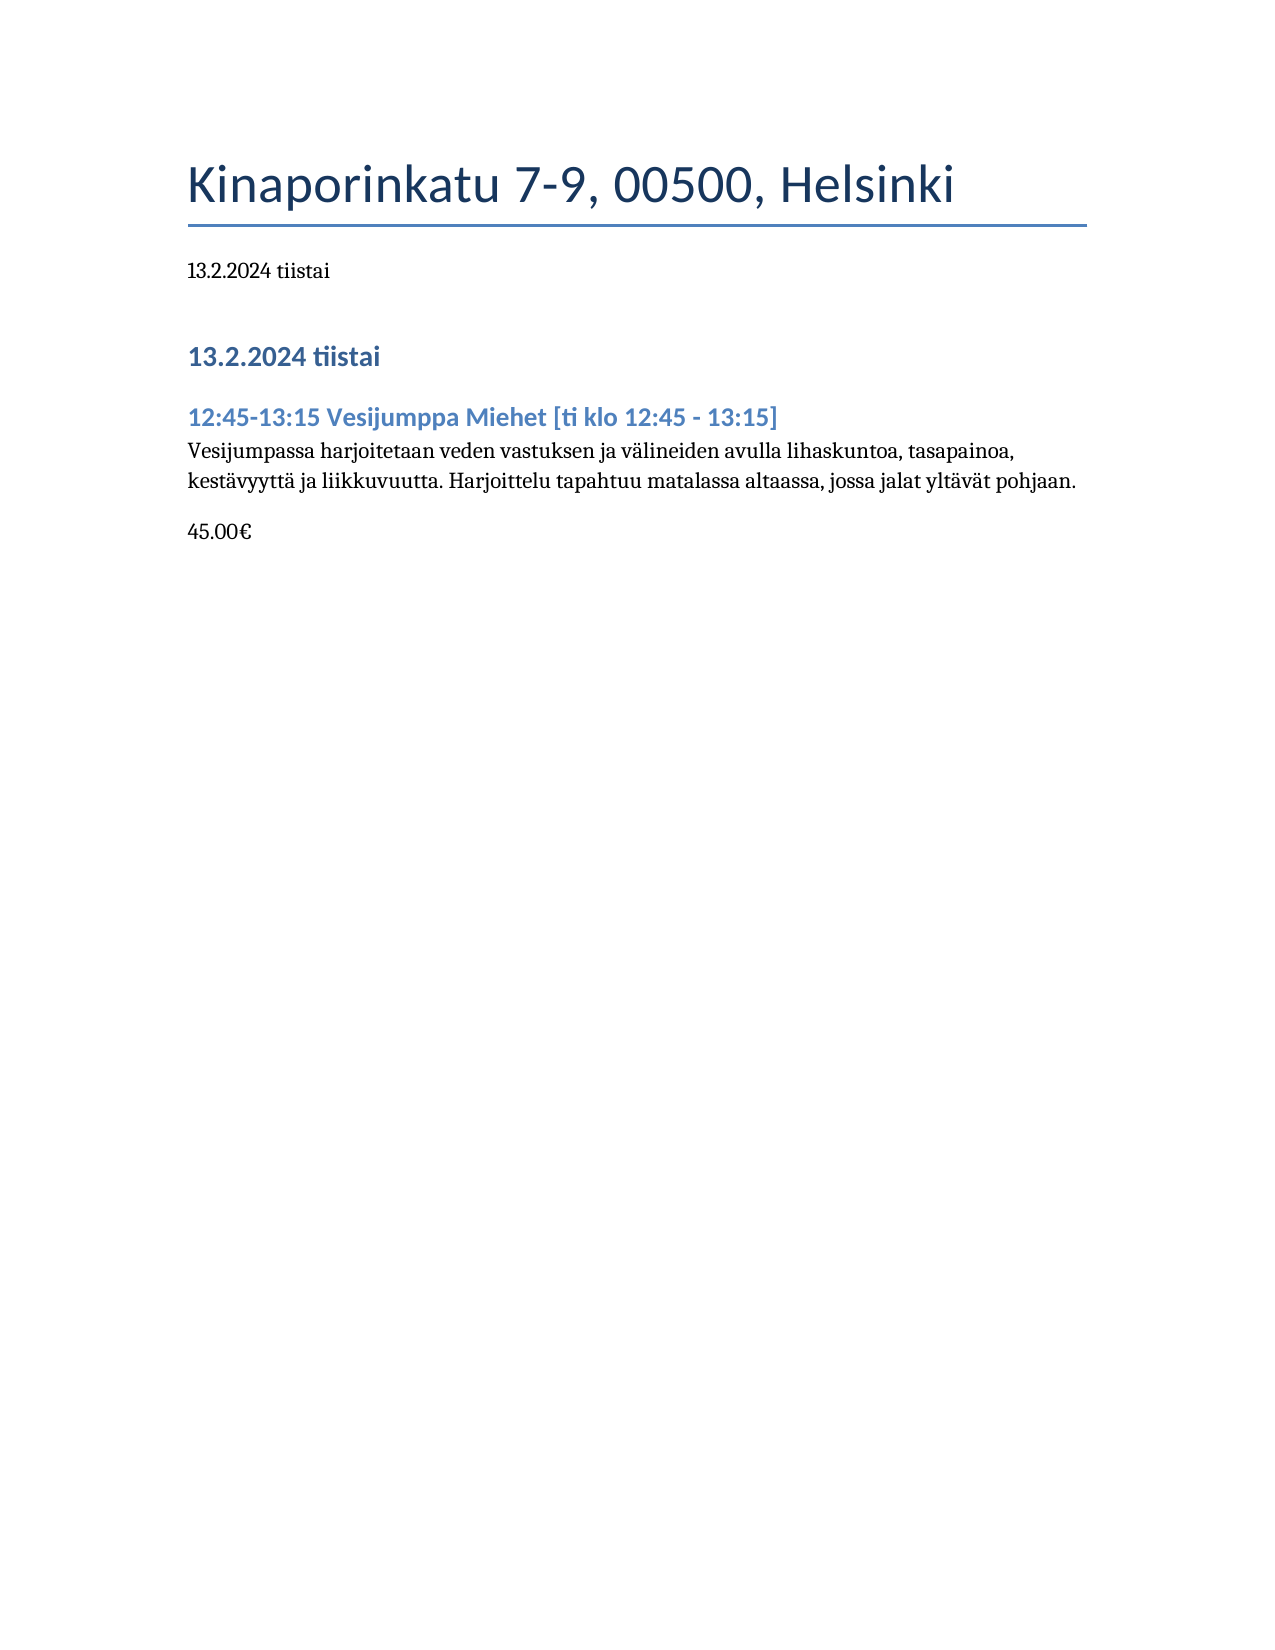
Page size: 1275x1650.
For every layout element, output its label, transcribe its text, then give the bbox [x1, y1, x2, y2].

subtitle 12:45-13:15 Vesijumppa Miehet [ti klo 12:45 - 13:15] [187, 400, 1087, 433]
title Kinaporinkatu 7-9, 00500, Helsinki [187, 150, 1087, 227]
subtitle 13.2.2024 tiistai [187, 338, 1087, 374]
text 45.00€ [187, 519, 1087, 545]
text Vesijumpassa harjoitetaan veden vastuksen ja välineiden avulla lihaskuntoa, tasapainoa, kestävyyttä ja liikkuvuutta. Harjoittelu tapahtuu matalassa altaassa, jossa jalat yltävät pohjaan. [187, 438, 1087, 494]
text 13.2.2024 tiistai [187, 258, 1087, 284]
